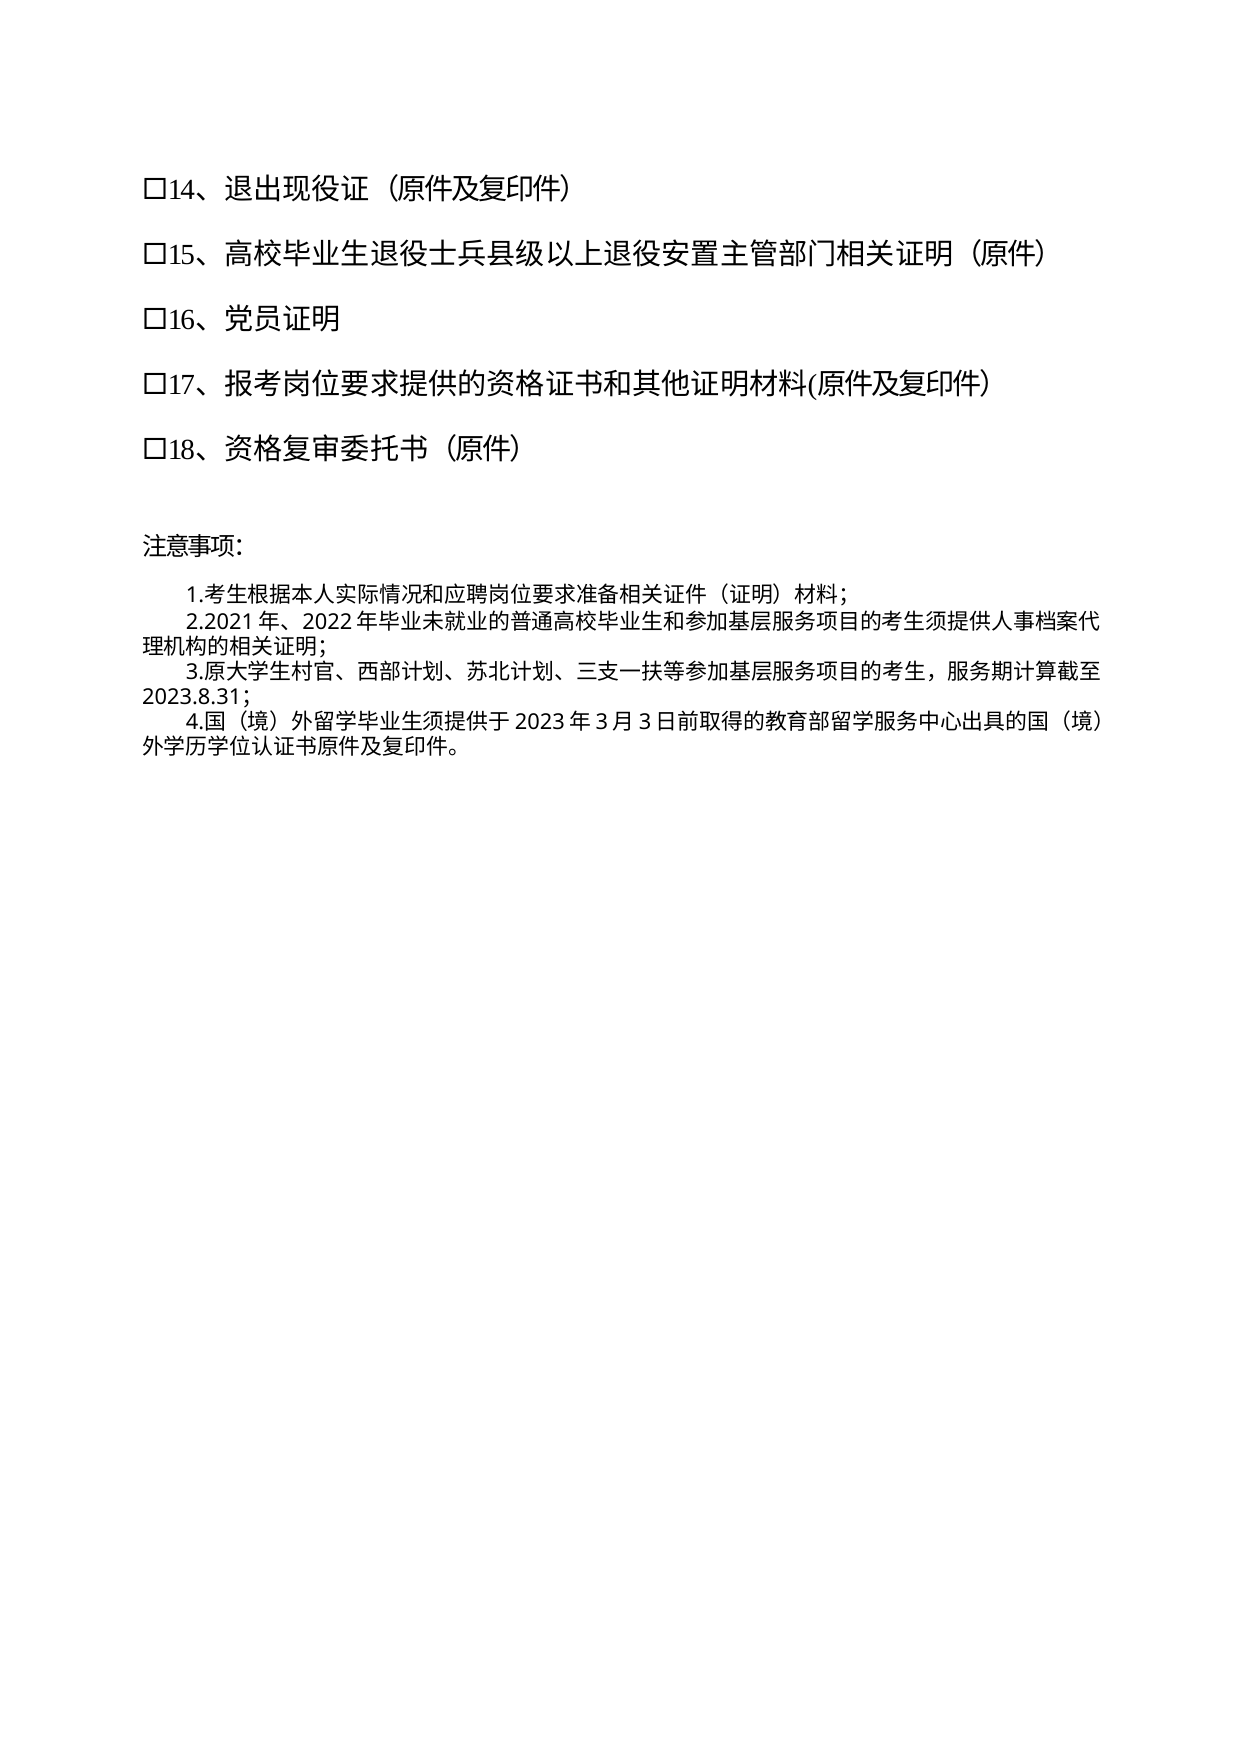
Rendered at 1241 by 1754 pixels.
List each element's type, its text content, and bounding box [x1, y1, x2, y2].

text 16、党员证明 [142, 284, 1122, 349]
text 14、退出现役证（原件及复印件） [142, 154, 1122, 219]
text 1.考生根据本人实际情况和应聘岗位要求准备相关证件（证明）材料； [142, 577, 1122, 609]
text 15、高校毕业生退役士兵县级以上退役安置主管部门相关证明（原件） [142, 219, 1122, 284]
text 注意事项： [142, 512, 1122, 577]
text 17、报考岗位要求提供的资格证书和其他证明材料(原件及复印件） [142, 349, 1122, 414]
text 3.原大学生村官、西部计划、苏北计划、三支一扶等参加基层服务项目的考生，服务期计算截至2023.8.31； [142, 659, 1122, 709]
text 4.国（境）外留学毕业生须提供于2023年3月3日前取得的教育部留学服务中心出具的国（境）外学历学位认证书原件及复印件。 [142, 709, 1122, 759]
text 2.2021年、2022年毕业未就业的普通高校毕业生和参加基层服务项目的考生须提供人事档案代理机构的相关证明； [142, 609, 1122, 659]
text 18、资格复审委托书（原件） [142, 414, 1122, 479]
